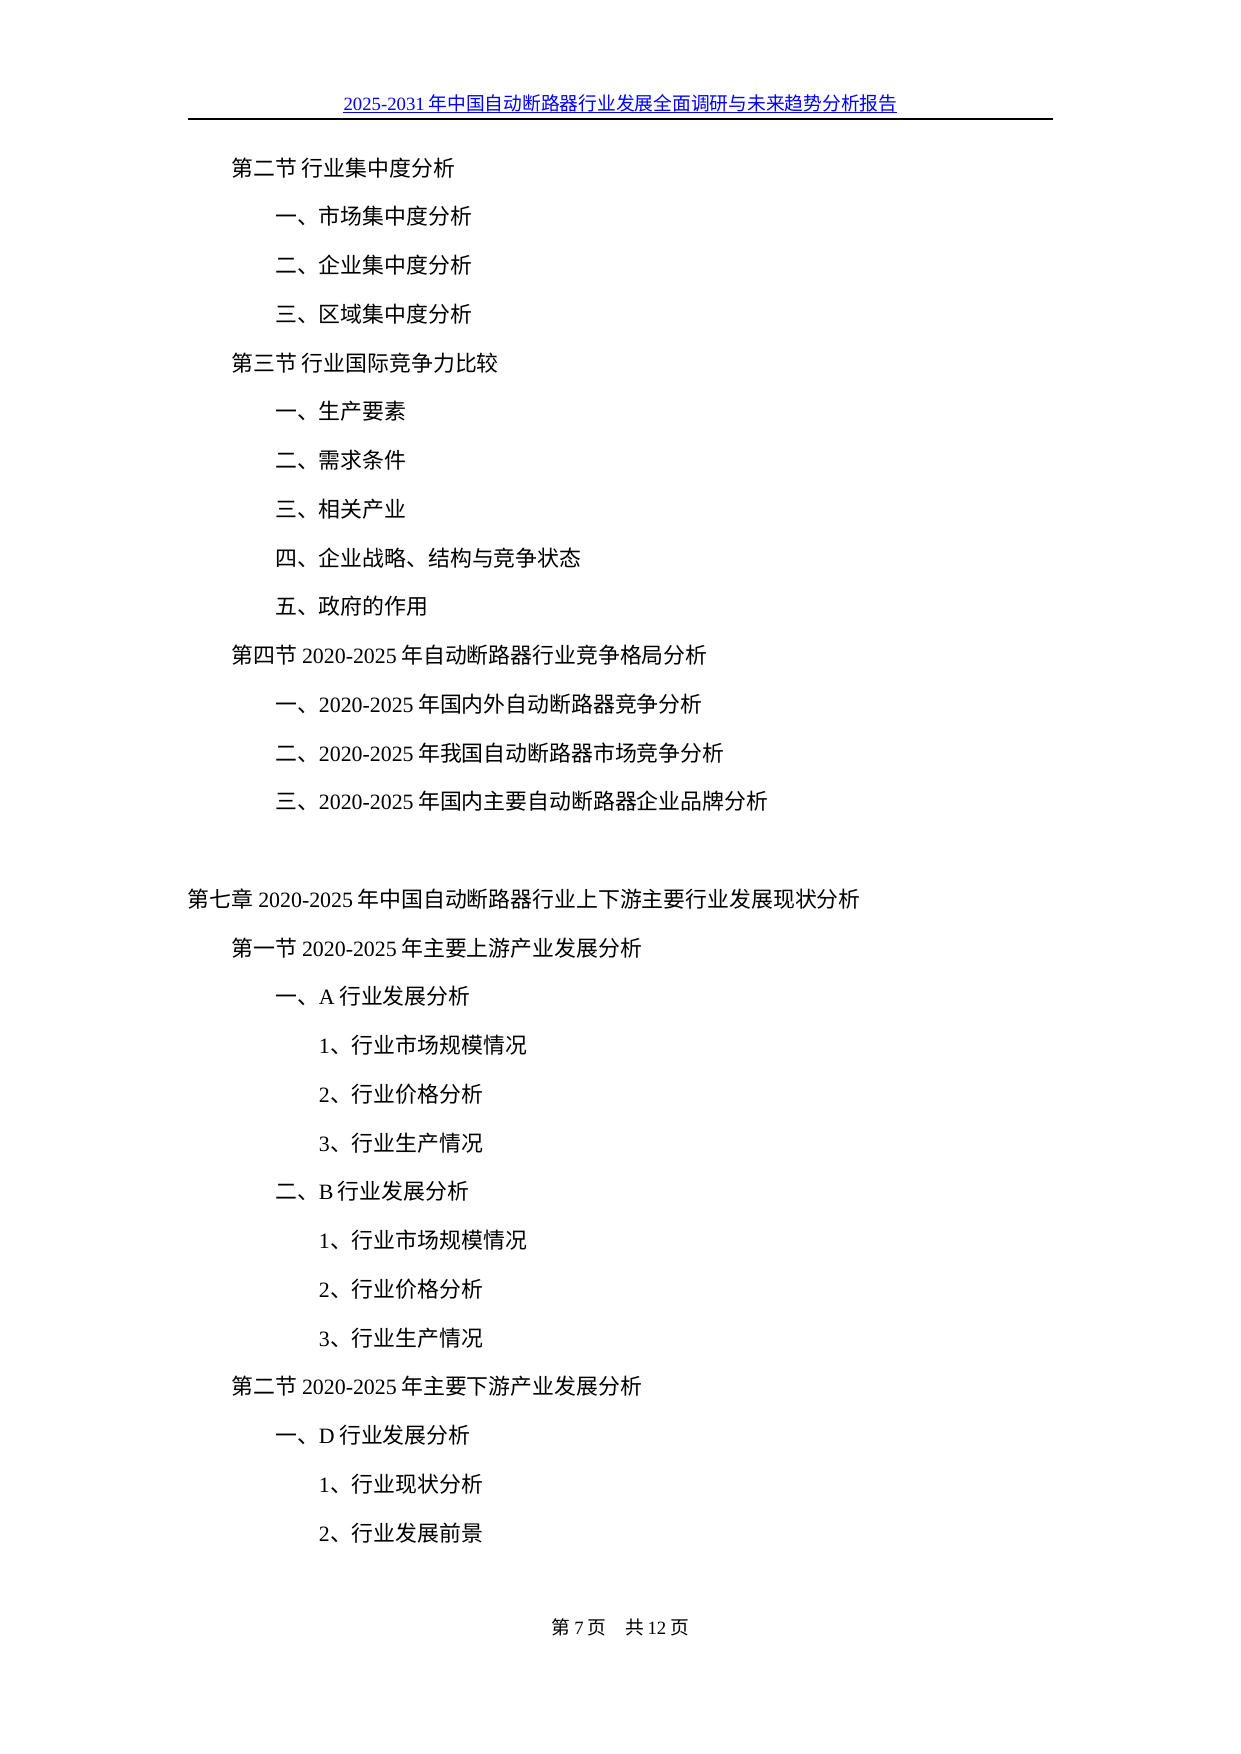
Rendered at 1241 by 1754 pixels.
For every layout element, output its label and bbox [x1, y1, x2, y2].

text [187, 150, 1053, 1548]
